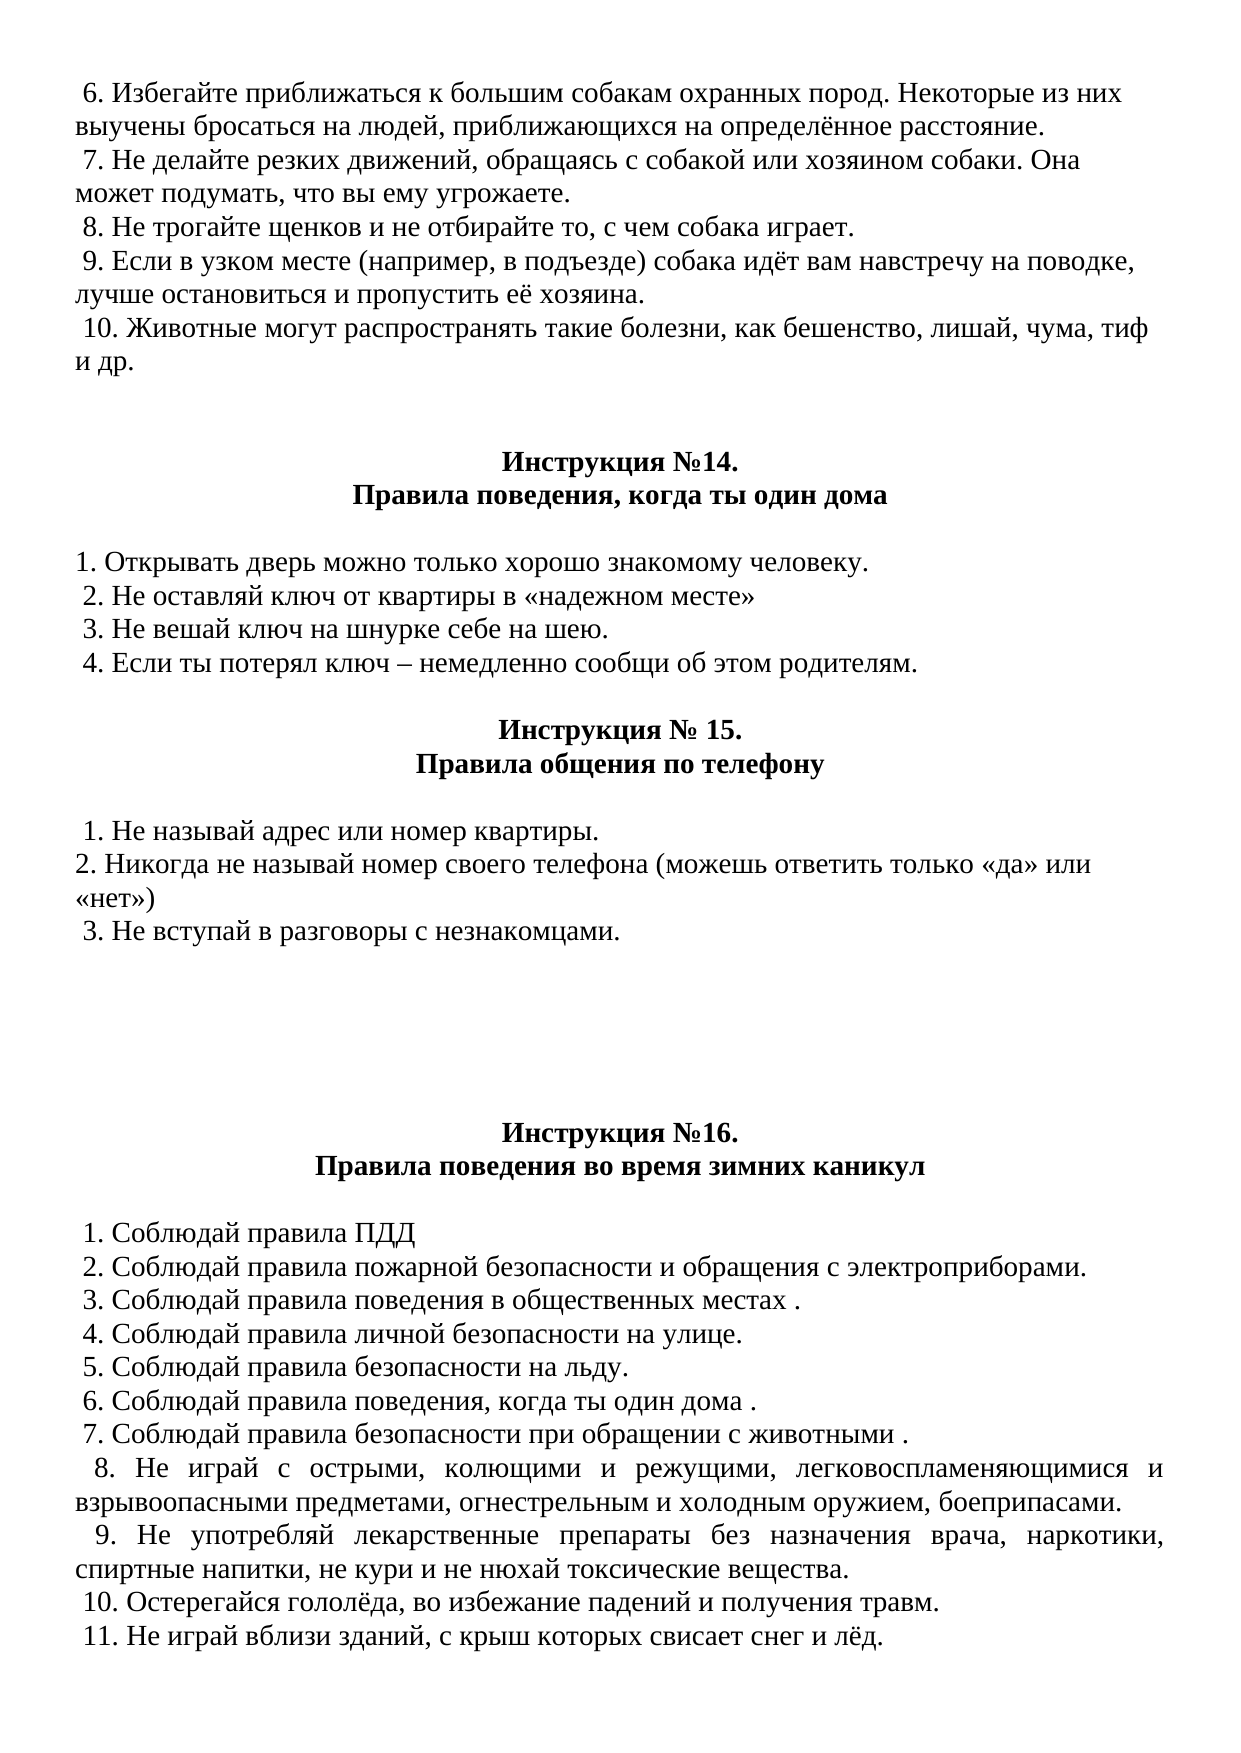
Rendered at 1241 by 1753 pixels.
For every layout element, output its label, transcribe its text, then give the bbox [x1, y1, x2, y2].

text 5. Соблюдай правила безопасности на льду. [75, 1349, 1165, 1383]
text 2. Не оставляй ключ от квартиры в «надежном месте» [75, 578, 1165, 612]
text 3. Не вешай ключ на шнурке себе на шею. [75, 612, 1165, 645]
text 6. Соблюдай правила поведения, когда ты один дома . [75, 1383, 1165, 1417]
text 10. Остерегайся гололёда, во избежание падений и получения травм. [75, 1584, 1165, 1618]
text 7. Не делайте резких движений, обращаясь с собакой или хозяином собаки. Она может подумать, что вы ему угрожаете. [75, 142, 1165, 209]
text 7. Соблюдай правила безопасности при обращении с животными . [75, 1417, 1165, 1450]
text 6. Избегайте приближаться к большим собакам охранных пород. Некоторые из них выучены бросаться на людей, приближающихся на определённое расстояние. [75, 75, 1165, 142]
text 4. Если ты потерял ключ – немедленно сообщи об этом родителям. [75, 645, 1165, 679]
text Правила поведения, когда ты один дома [75, 477, 1165, 511]
text Инструкция №14. [75, 444, 1165, 477]
text 9. Не употребляй лекарственные препараты без назначения врача, наркотики, спиртные напитки, не кури и не нюхай токсические вещества. [75, 1517, 1165, 1584]
text 9. Если в узком месте (например, в подъезде) собака идёт вам навстречу на поводке, лучше остановиться и пропустить её хозяина. [75, 243, 1165, 310]
text 2. Никогда не называй номер своего телефона (можешь ответить только «да» или «нет») [75, 846, 1165, 913]
text Инструкция № 15. [75, 712, 1165, 746]
text Правила общения по телефону [75, 746, 1165, 779]
text 3. Не вступай в разговоры с незнакомцами. [75, 913, 1165, 947]
text 2. Соблюдай правила пожарной безопасности и обращения с электроприборами. [75, 1249, 1165, 1282]
text 1. Открывать дверь можно только хорошо знакомому человеку. [75, 544, 1165, 578]
text 4. Соблюдай правила личной безопасности на улице. [75, 1316, 1165, 1349]
text 1. Соблюдай правила ПДД [75, 1215, 1165, 1249]
text 8. Не играй с острыми, колющими и режущими, легковоспламеняющимися и взрывоопасными предметами, огнестрельным и холодным оружием, боеприпасами. [75, 1450, 1165, 1517]
text 8. Не трогайте щенков и не отбирайте то, с чем собака играет. [75, 209, 1165, 243]
text Инструкция №16. [75, 1115, 1165, 1148]
text 3. Соблюдай правила поведения в общественных местах . [75, 1282, 1165, 1316]
text 10. Животные могут распространять такие болезни, как бешенство, лишай, чума, тиф и др. [75, 310, 1165, 377]
text 1. Не называй адрес или номер квартиры. [75, 813, 1165, 846]
text 11. Не играй вблизи зданий, с крыш которых свисает снег и лёд. [75, 1618, 1165, 1651]
text Правила поведения во время зимних каникул [75, 1148, 1165, 1182]
